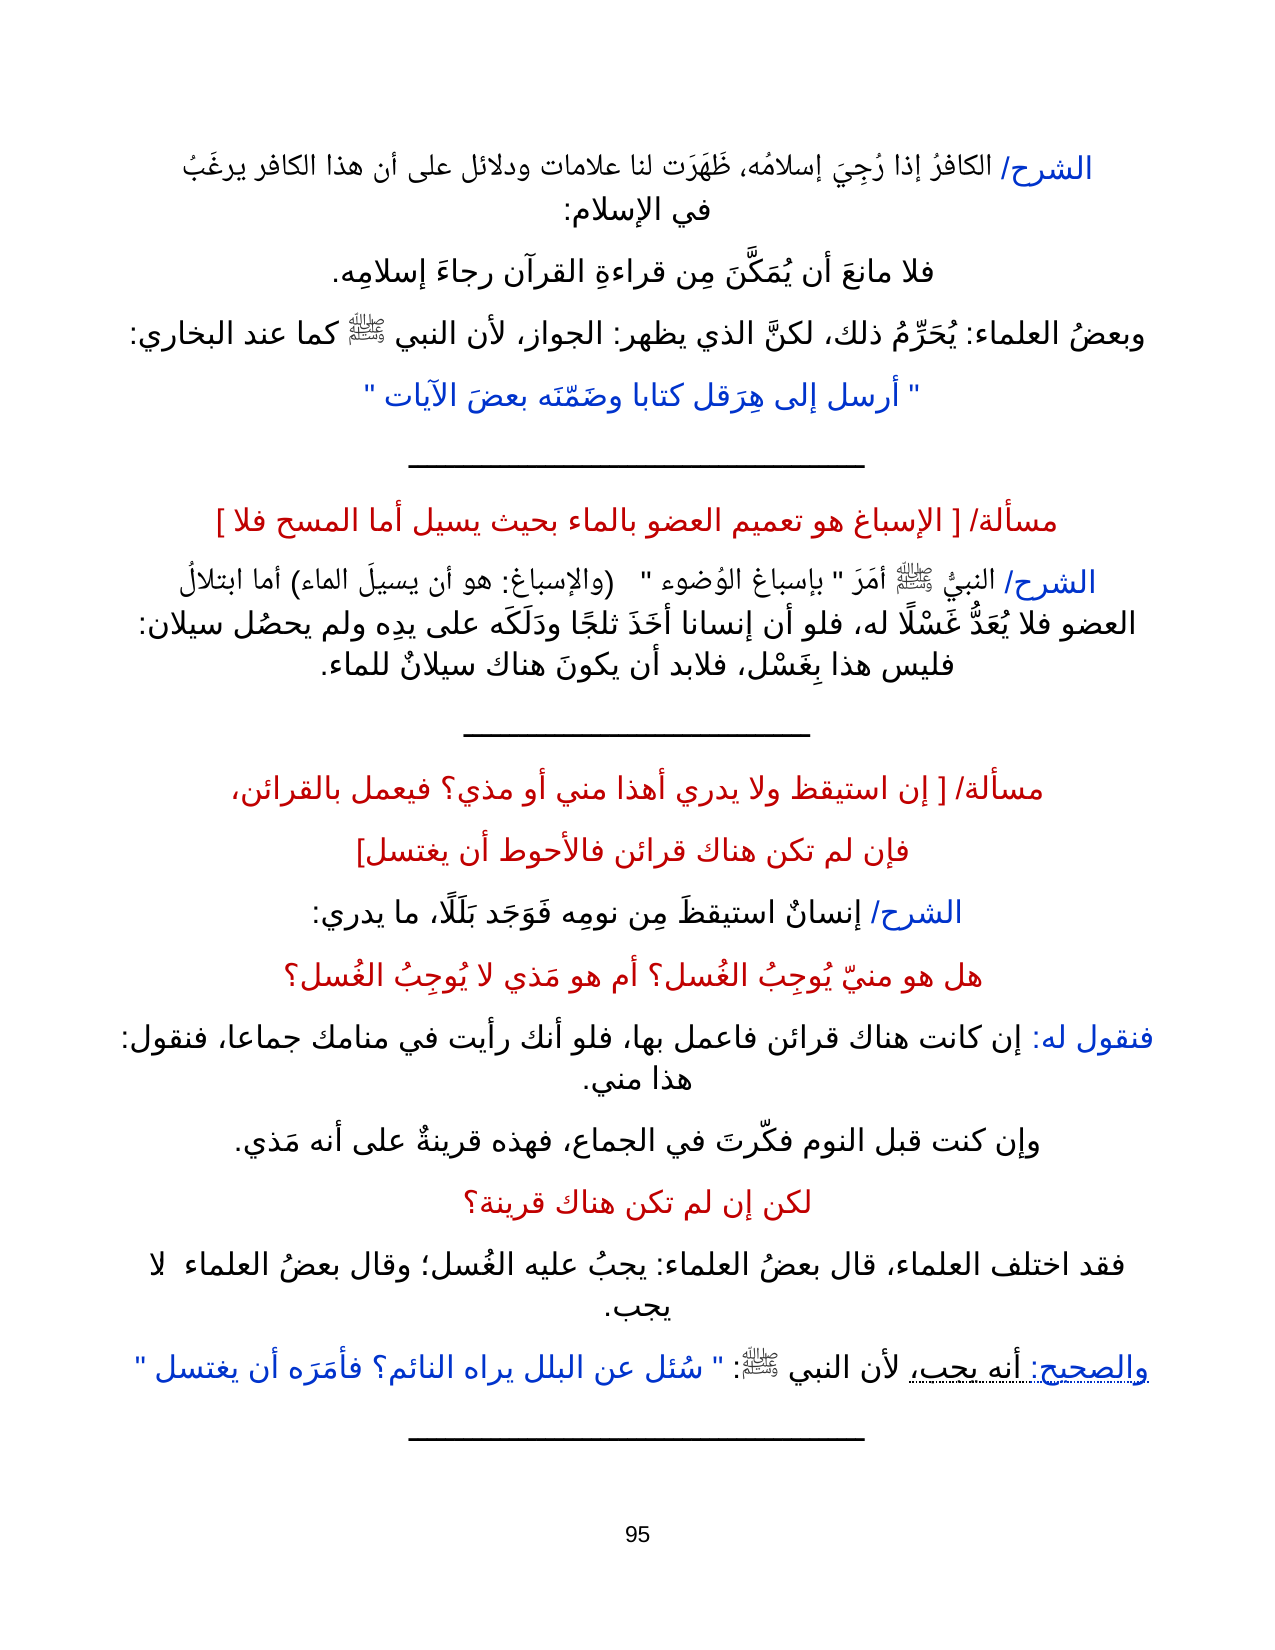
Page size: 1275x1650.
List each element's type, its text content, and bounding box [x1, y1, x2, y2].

text والصحيح: أنه يجب، لأن النبي ﷺ: " سُئل عن البلل يراه النائم؟ فأمَرَه أن يغتسل " [112, 1349, 754, 1386]
text مسألة/ [ إن استيقظ ولا يدري أهذا مني أو مذي؟ فيعمل بالقرائن، [112, 770, 1162, 806]
text وإن كنت قبل النوم فكّرتَ في الجماع، فهذه قرينةٌ على أنه مَذي. [112, 1122, 1162, 1158]
text فلا مانعَ أن يُمَكَّنَ مِن قراءةِ القرآن رجاءَ إسلامِه. [112, 253, 1162, 289]
text والصحيح: أنه يجب، لأن النبي ﷺ: " سُئل عن البلل يراه النائم؟ فأمَرَه أن يغتسل " [764, 1349, 1162, 1386]
text فقد اختلف العلماء، قال بعضُ العلماء: يجبُ عليه الغُسل؛ وقال بعضُ العلماء: لا يجب. [112, 1246, 1162, 1323]
text الشرح/ إنسانٌ استيقظَ مِن نومِه فَوَجَد بَلَلًا، ما يدري: [112, 894, 1162, 931]
text هل هو منيّ يُوجِبُ الغُسل؟ أم هو مَذي لا يُوجِبُ الغُسل؟ [112, 957, 1162, 993]
text " أرسل إلى هِرَقل كتابا وضَمّنَه بعضَ الآيات " [112, 377, 1162, 413]
text لكن إن لم تكن هناك قرينة؟ [112, 1184, 1162, 1220]
text الشرح/ الكافرُ إذا رُجِيَ إسلامُه، ظَهَرَت لنا علامات ودلائل على أن هذا الكافر يرغَبُ في الإسلام: [112, 150, 1162, 227]
text مسألة/ [ الإسباغ هو تعميم العضو بالماء بحيث يسيل أما المسح فلا ] [112, 502, 1162, 538]
text وبعضُ العلماء: يُحَرِّمُ ذلك، لكنَّ الذي يظهر: الجواز، لأن النبي ﷺ كما عند البخاري: [112, 315, 348, 351]
text فإن لم تكن هناك قرائن فالأحوط أن يغتسل] [112, 832, 1162, 868]
text ــــــــــــــــــــــــــــــــــــــــــــــــــ [112, 1412, 1162, 1448]
text فنقول له: إن كانت هناك قرائن فاعمل بها، فلو أنك رأيت في منامك جماعا، فنقول: هذا مني. [112, 1019, 1162, 1096]
text وبعضُ العلماء: يُحَرِّمُ ذلك، لكنَّ الذي يظهر: الجواز، لأن النبي ﷺ كما عند البخاري: [386, 315, 1162, 351]
text ــــــــــــــــــــــــــــــــــــــــــــــــــ [112, 439, 1162, 476]
text ــــــــــــــــــــــــــــــــــــــ [112, 708, 1162, 744]
text الشرح/ النبيُّ ﷺ أمَرَ " بإسباغ الوُضوء " (والإسباغ: هو أن يسيلَ الماء) أما ابتلالُ العضو فلا يُعَدُّ غَسْلًا له، فلو أن إنسانا أخَذَ ثلجًا ودَلَكَه على يدِه ولم يحصُل سيلان: فليس هذا بِغَسْل، فلابد أن يكونَ هناك سيلانٌ للماء. [112, 564, 1162, 682]
